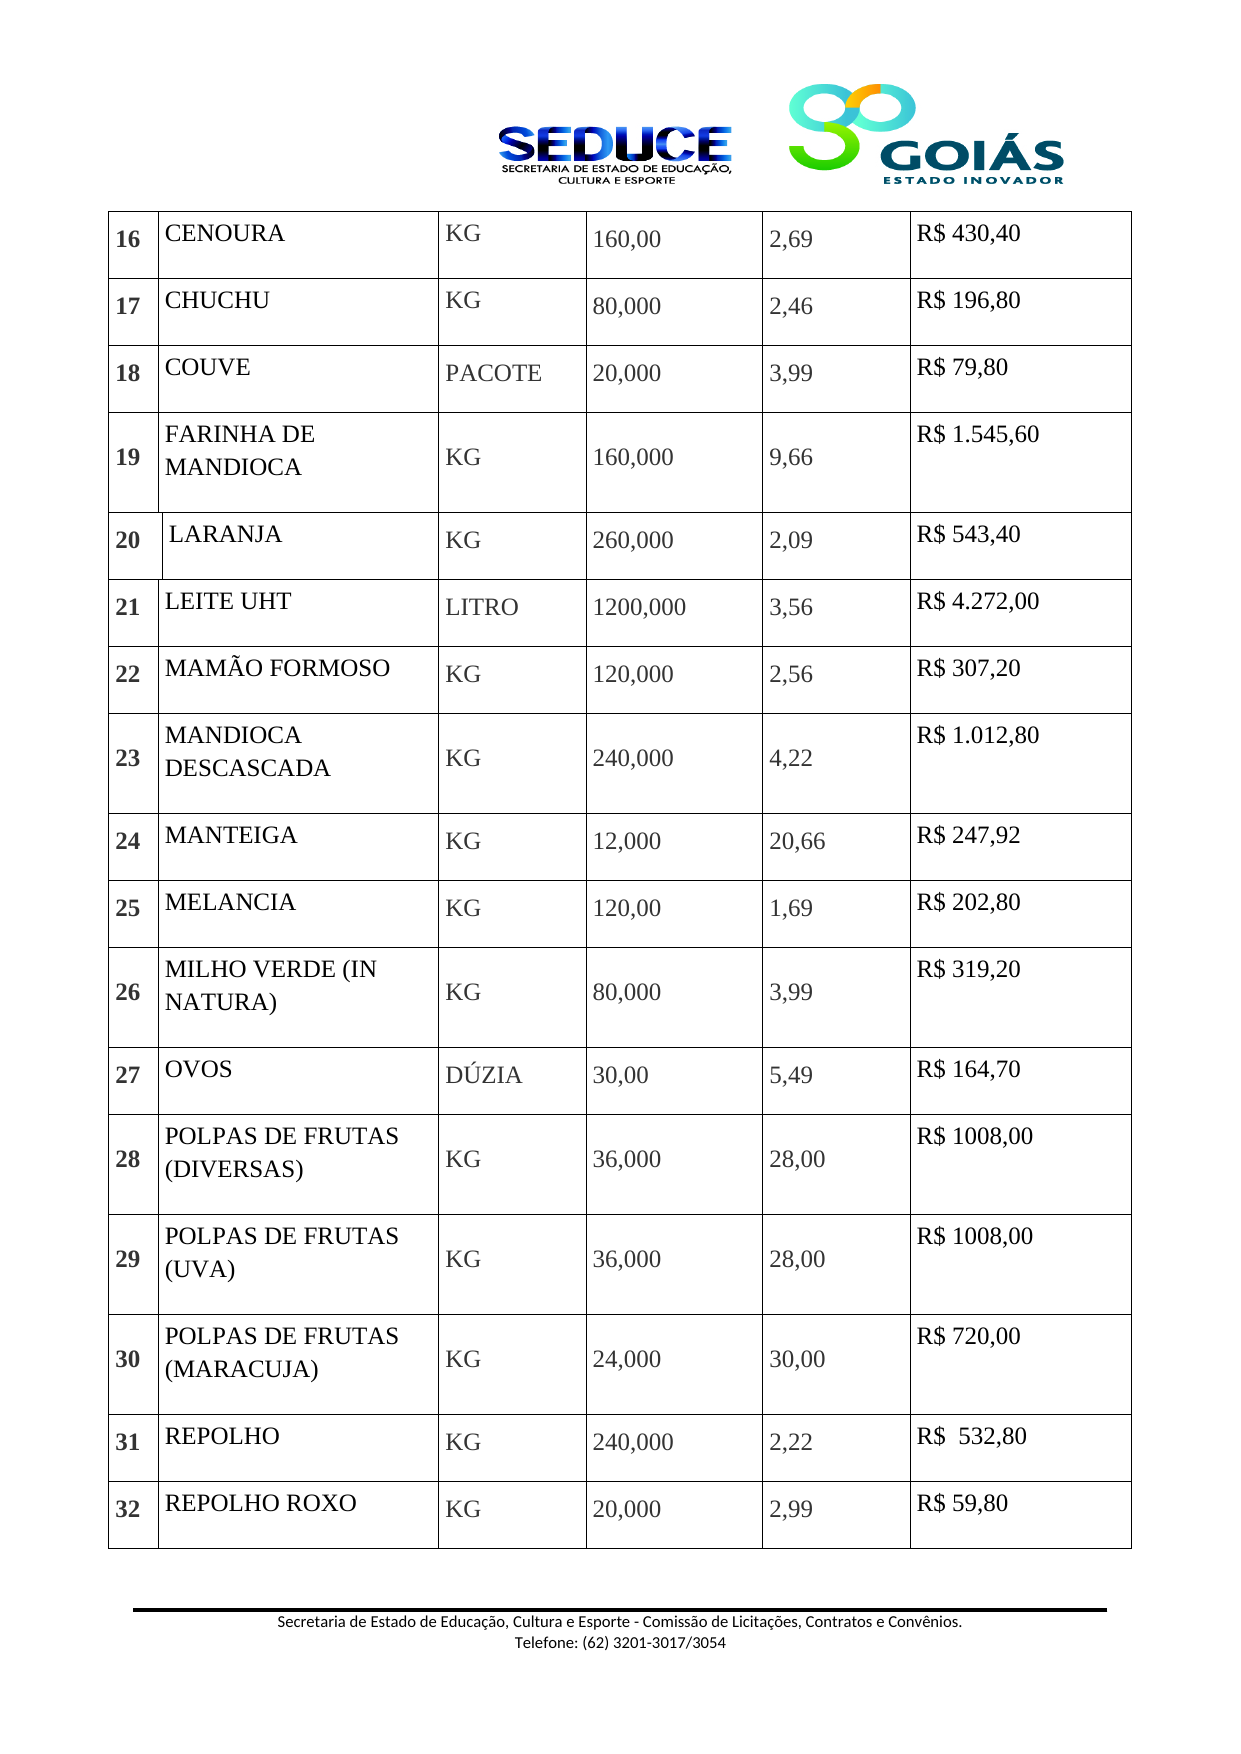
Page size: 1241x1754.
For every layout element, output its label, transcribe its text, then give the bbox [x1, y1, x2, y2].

picture [477, 73, 1108, 211]
table_cell R$ 430,40 [911, 212, 1131, 278]
table_cell R$ 247,92 [911, 814, 1131, 880]
table_cell R$ 319,20 [911, 948, 1131, 1047]
table_cell R$ 1008,00 [911, 1215, 1131, 1314]
table_cell 36,000 [587, 1115, 762, 1214]
table_cell REPOLHO [159, 1415, 438, 1481]
table_cell KG [439, 212, 586, 278]
table_cell KG [439, 1415, 586, 1481]
table_cell REPOLHO ROXO [159, 1482, 438, 1548]
table_cell 2,99 [763, 1482, 910, 1548]
table_cell KG [439, 647, 586, 713]
table_cell 19 [109, 413, 158, 512]
table_cell 30,00 [587, 1048, 762, 1114]
table_cell 36,000 [587, 1215, 762, 1314]
table_cell R$ 79,80 [911, 346, 1131, 412]
table_cell 21 [109, 580, 158, 646]
table_cell 240,000 [587, 1415, 762, 1481]
table_cell R$ 543,40 [911, 513, 1131, 579]
table_cell 160,00 [587, 212, 762, 278]
table_cell MAMÃO FORMOSO [159, 647, 438, 713]
table_cell R$ 4.272,00 [911, 580, 1131, 646]
table_cell MELANCIA [159, 881, 438, 947]
table_cell 240,000 [587, 714, 762, 813]
table_cell LARANJA [163, 513, 438, 579]
table_cell FARINHA DE MANDIOCA [159, 413, 438, 512]
table_cell CHUCHU [159, 279, 438, 345]
table_cell 18 [109, 346, 158, 412]
table_cell 27 [109, 1048, 158, 1114]
table_cell R$ 720,00 [911, 1315, 1131, 1414]
table_cell R$ 1008,00 [911, 1115, 1131, 1214]
table_cell KG [439, 279, 586, 345]
table_cell 23 [109, 714, 158, 813]
table_cell KG [439, 1215, 586, 1314]
table_cell KG [439, 413, 586, 512]
table_cell 30 [109, 1315, 158, 1414]
table_cell POLPAS DE FRUTAS (UVA) [159, 1215, 438, 1314]
table_cell R$ 202,80 [911, 881, 1131, 947]
table_cell LEITE UHT [159, 580, 438, 646]
table_cell 2,09 [763, 513, 910, 579]
table_cell 28 [109, 1115, 158, 1214]
table_cell 80,000 [587, 948, 762, 1047]
table_cell 2,56 [763, 647, 910, 713]
table_cell 28,00 [763, 1215, 910, 1314]
table_cell 25 [109, 881, 158, 947]
table_cell 26 [109, 948, 158, 1047]
table_cell 28,00 [763, 1115, 910, 1214]
table_cell KG [439, 1482, 586, 1548]
table_cell 9,66 [763, 413, 910, 512]
table_cell KG [439, 814, 586, 880]
table_cell R$ 196,80 [911, 279, 1131, 345]
table_cell 4,22 [763, 714, 910, 813]
table_cell 1,69 [763, 881, 910, 947]
table_cell 20,66 [763, 814, 910, 880]
table_cell 260,000 [587, 513, 762, 579]
table_cell 31 [109, 1415, 158, 1481]
table_cell 20,000 [587, 346, 762, 412]
table_cell 20,000 [587, 1482, 762, 1548]
table_cell 24 [109, 814, 158, 880]
table_cell COUVE [159, 346, 438, 412]
table_cell DÚZIA [439, 1048, 586, 1114]
table_cell 29 [109, 1215, 158, 1314]
table_cell 20 [109, 513, 162, 579]
table_cell KG [439, 1115, 586, 1214]
table_cell OVOS [159, 1048, 438, 1114]
table_cell 2,22 [763, 1415, 910, 1481]
table_cell 12,000 [587, 814, 762, 880]
table_cell KG [439, 948, 586, 1047]
table_cell PACOTE [439, 346, 586, 412]
table_cell 120,000 [587, 647, 762, 713]
table_cell POLPAS DE FRUTAS (DIVERSAS) [159, 1115, 438, 1214]
table_cell 120,00 [587, 881, 762, 947]
table_cell R$ 1.545,60 [911, 413, 1131, 512]
table_cell 24,000 [587, 1315, 762, 1414]
table_cell MANTEIGA [159, 814, 438, 880]
table_cell MILHO VERDE (IN NATURA) [159, 948, 438, 1047]
table_cell R$ 1.012,80 [911, 714, 1131, 813]
table_cell 80,000 [587, 279, 762, 345]
table_cell 5,49 [763, 1048, 910, 1114]
table_cell 32 [109, 1482, 158, 1548]
table_cell POLPAS DE FRUTAS (MARACUJA) [159, 1315, 438, 1414]
table_cell 22 [109, 647, 158, 713]
table_cell KG [439, 881, 586, 947]
table_cell MANDIOCA DESCASCADA [159, 714, 438, 813]
table_cell 16 [109, 212, 158, 278]
table_cell 2,69 [763, 212, 910, 278]
table_cell R$ 59,80 [911, 1482, 1131, 1548]
table_cell LITRO [439, 580, 586, 646]
table_cell 3,56 [763, 580, 910, 646]
table_cell 30,00 [763, 1315, 910, 1414]
table_cell 3,99 [763, 346, 910, 412]
table_cell CENOURA [159, 212, 438, 278]
table_cell KG [439, 513, 586, 579]
table_cell R$ 532,80 [911, 1415, 1131, 1481]
table_cell KG [439, 1315, 586, 1414]
table_cell R$ 307,20 [911, 647, 1131, 713]
table_cell 2,46 [763, 279, 910, 345]
table_cell 160,000 [587, 413, 762, 512]
table_cell 1200,000 [587, 580, 762, 646]
table_cell KG [439, 714, 586, 813]
table_cell 17 [109, 279, 158, 345]
table_cell 3,99 [763, 948, 910, 1047]
table_cell R$ 164,70 [911, 1048, 1131, 1114]
